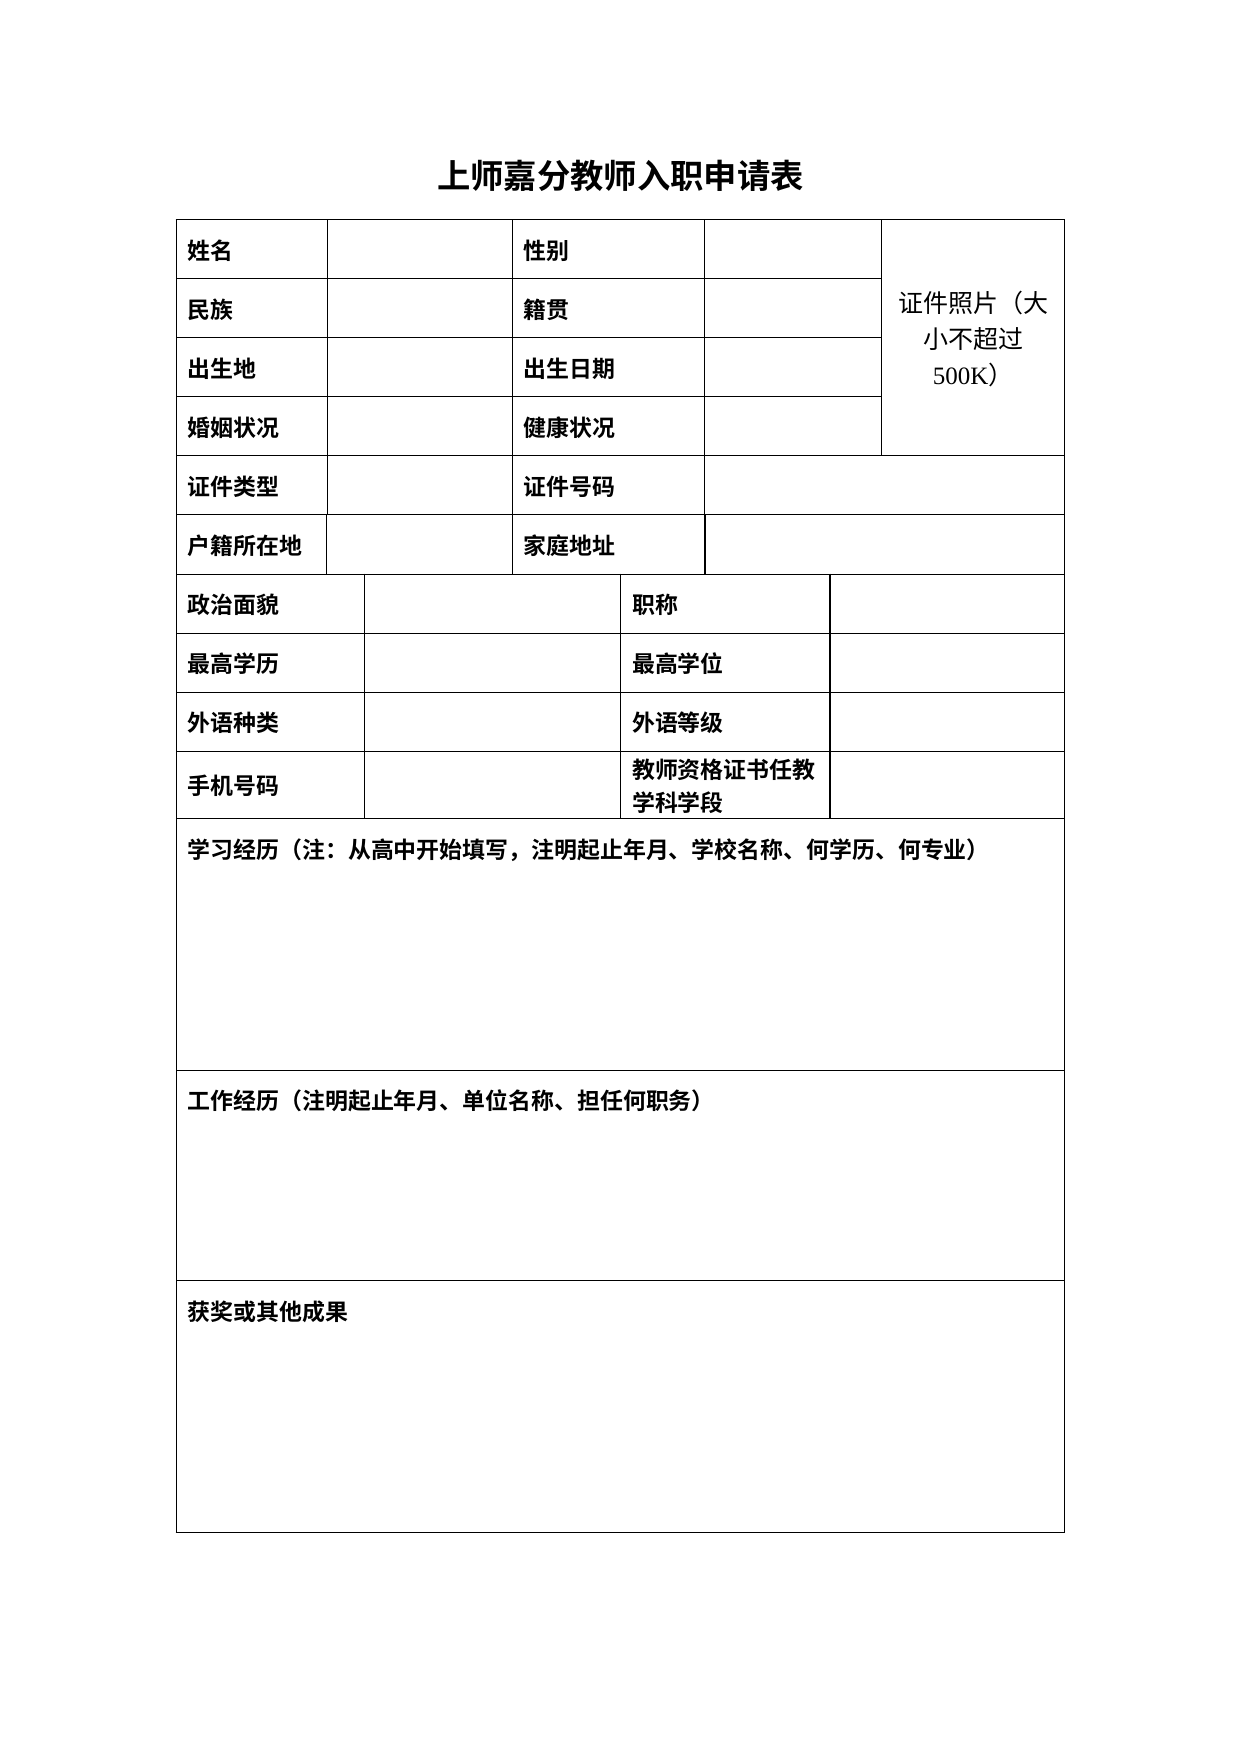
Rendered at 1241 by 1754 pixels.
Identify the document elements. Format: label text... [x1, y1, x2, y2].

table_cell 最高学历 [177, 634, 364, 692]
table_cell 民族 [177, 279, 327, 337]
table_cell 出生地 [177, 338, 327, 396]
table_cell 职称 [621, 575, 829, 632]
table_cell [705, 397, 881, 455]
table_cell 政治面貌 [177, 575, 364, 632]
table_cell [365, 693, 620, 751]
table_cell 学习经历（注：从高中开始填写，注明起止年月、学校名称、何学历、何专业） [177, 819, 1064, 1069]
table_cell 外语种类 [177, 693, 364, 751]
table_cell [705, 338, 881, 396]
table_cell 外语等级 [621, 693, 829, 751]
table_cell [365, 634, 620, 692]
table_cell [328, 456, 512, 514]
table_header 性别 [513, 220, 704, 278]
table_header 姓名 [177, 220, 327, 278]
table_cell [327, 515, 512, 573]
table_cell 婚姻状况 [177, 397, 327, 455]
table_header [705, 220, 881, 278]
table_cell [365, 575, 620, 632]
table_cell [328, 397, 512, 455]
table_cell [705, 279, 881, 337]
table_cell [328, 338, 512, 396]
table_cell 证件类型 [177, 456, 327, 514]
table_cell 工作经历（注明起止年月、单位名称、担任何职务） [177, 1071, 1064, 1280]
table_cell 户籍所在地 [177, 515, 326, 573]
table_cell 籍贯 [513, 279, 704, 337]
table_cell 手机号码 [177, 752, 364, 818]
table_cell 健康状况 [513, 397, 704, 455]
table_cell 获奖或其他成果 [177, 1281, 1064, 1532]
text 上师嘉分教师入职申请表 [187, 150, 1053, 198]
table_cell [831, 634, 1064, 692]
table_cell [706, 515, 1064, 573]
table_header [328, 220, 512, 278]
table_cell 教师资格证书任教学科学段 [621, 752, 829, 818]
table_header 证件照片（大小不超过500K） [882, 220, 1064, 455]
table_cell 家庭地址 [513, 515, 704, 573]
table_cell [705, 456, 1064, 514]
table_cell 最高学位 [621, 634, 829, 692]
table_cell 证件号码 [513, 456, 704, 514]
table_cell [831, 752, 1064, 818]
table_cell [831, 575, 1064, 632]
table_cell [365, 752, 620, 818]
table_cell [328, 279, 512, 337]
table_cell [831, 693, 1064, 751]
table_cell 出生日期 [513, 338, 704, 396]
